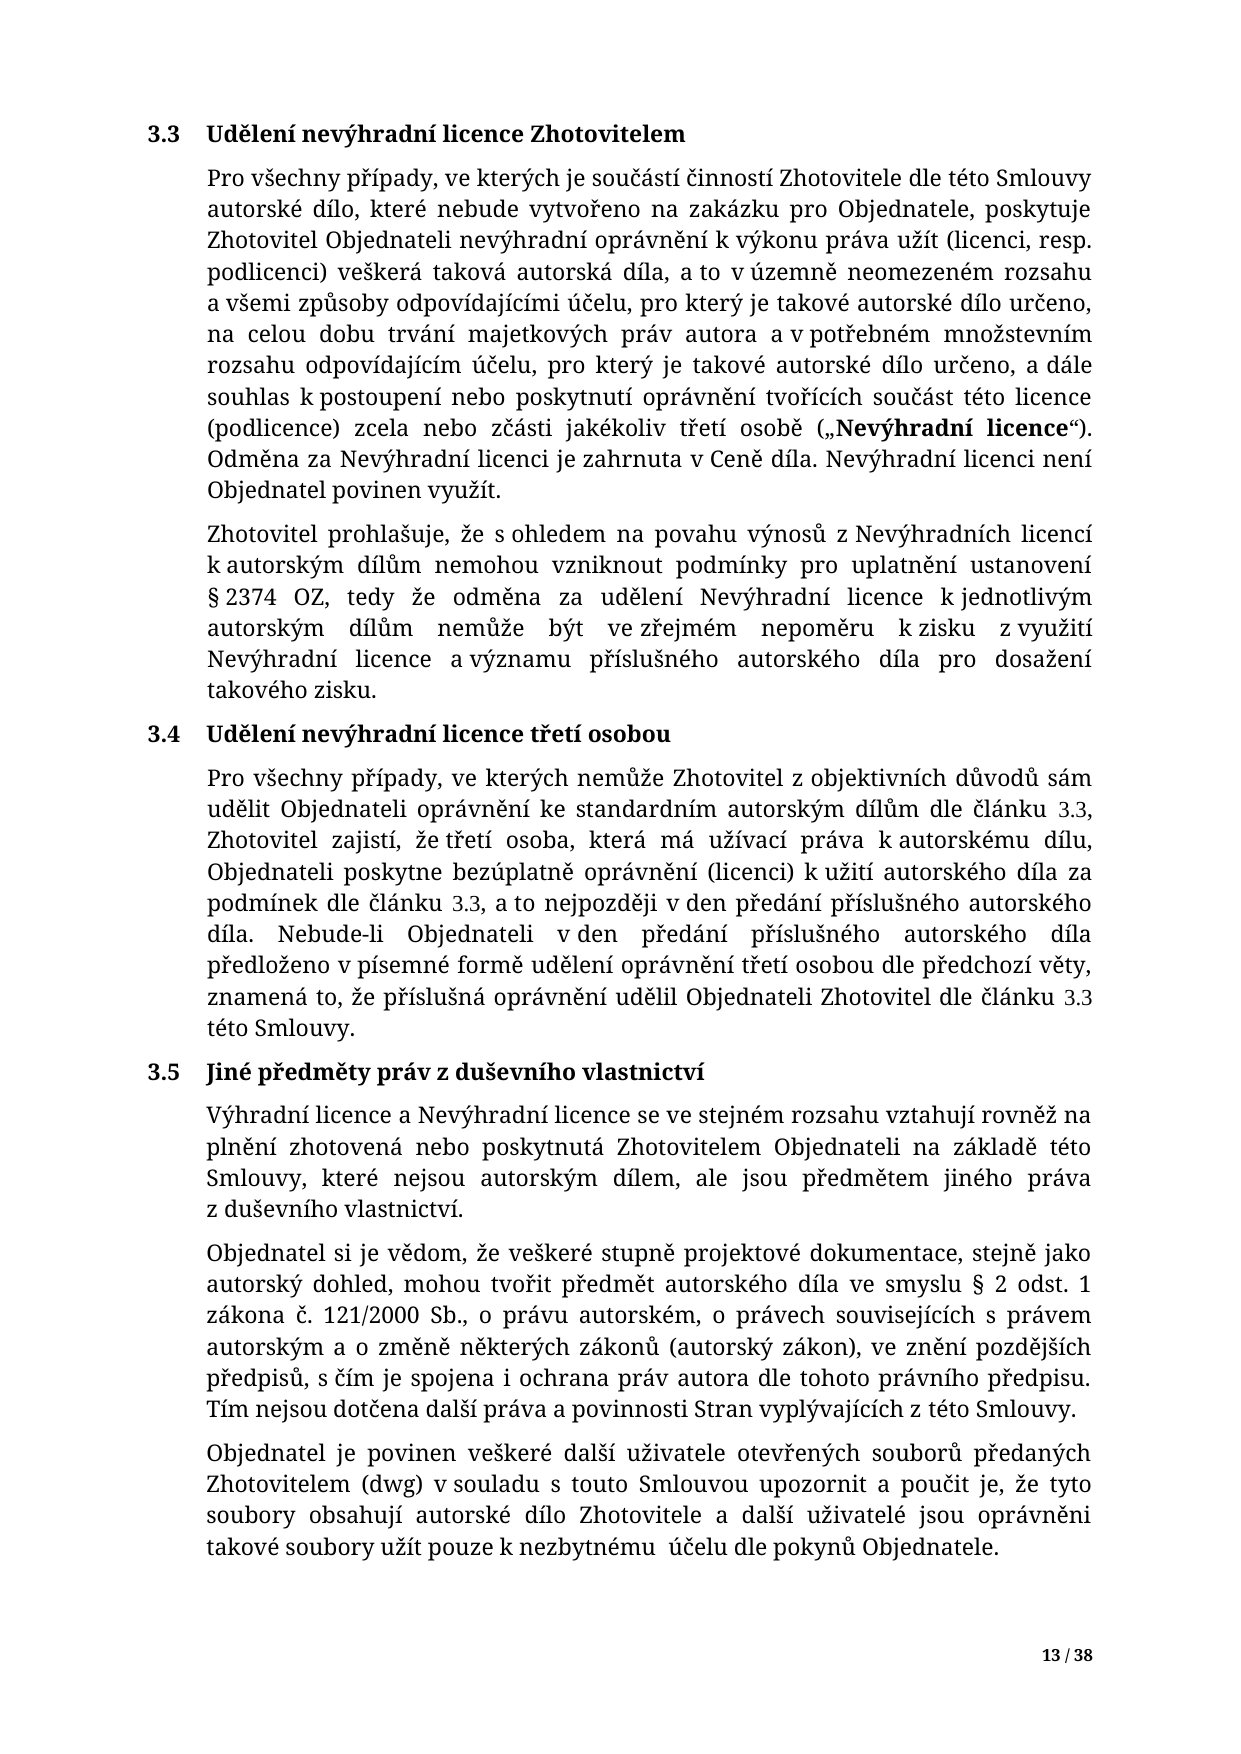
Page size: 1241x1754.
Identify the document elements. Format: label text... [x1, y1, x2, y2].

text Výhradní licence a Nevýhradní licence se ve stejném rozsahu vztahují rovněž na plnění zhotovená nebo poskytnutá Zhotovitelem Objednateli na základě této Smlouvy, které nejsou autorským dílem, ale jsou předmětem jiného práva z duševního vlastnictví. [206, 1099, 1092, 1224]
list Zhotovitel prohlašuje, že s ohledem na povahu výnosů z Nevýhradních licencí k autorským dílům nemohou vzniknout podmínky pro uplatnění ustanovení § 2374 OZ, tedy že odměna za udělení Nevýhradní licence k jednotlivým autorským dílům nemůže být ve zřejmém nepoměru k zisku z využití Nevýhradní licence a významu příslušného autorského díla pro dosažení takového zisku. [207, 518, 1092, 706]
text Objednatel je povinen veškeré další uživatele otevřených souborů předaných Zhotovitelem (dwg) v souladu s touto Smlouvou upozornit a poučit je, že tyto soubory obsahují autorské dílo Zhotovitele a další uživatelé jsou oprávněni takové soubory užít pouze k nezbytnému účelu dle pokynů Objednatele. [206, 1437, 1092, 1562]
text Udělení nevýhradní licence třetí osobou [148, 718, 1092, 749]
list Pro všechny případy, ve kterých je součástí činností Zhotovitele dle této Smlouvy autorské dílo, které nebude vytvořeno na zakázku pro Objednatele, poskytuje Zhotovitel Objednateli nevýhradní oprávnění k výkonu práva užít (licenci, resp. podlicenci) veškerá taková autorská díla, a to v územně neomezeném rozsahu a všemi způsoby odpovídajícími účelu, pro který je takové autorské dílo určeno, na celou dobu trvání majetkových práv autora a v potřebném množstevním rozsahu odpovídajícím účelu, pro který je takové autorské dílo určeno, a dále souhlas k postoupení nebo poskytnutí oprávnění tvořících součást této licence (podlicence) zcela nebo zčásti jakékoliv třetí osobě („Nevýhradní licence“). Odměna za Nevýhradní licenci je zahrnuta v Ceně díla. Nevýhradní licenci není Objednatel povinen využít. [207, 162, 1092, 506]
text Objednatel si je vědom, že veškeré stupně projektové dokumentace, stejně jako autorský dohled, mohou tvořit předmět autorského díla ve smyslu § 2 odst. 1 zákona č. 121/2000 Sb., o právu autorském, o právech souvisejících s právem autorským a o změně některých zákonů (autorský zákon), ve znění pozdějších předpisů, s čím je spojena i ochrana práv autora dle tohoto právního předpisu. Tím nejsou dotčena další práva a povinnosti Stran vyplývajících z této Smlouvy. [206, 1237, 1092, 1424]
text Jiné předměty práv z duševního vlastnictví [148, 1056, 1092, 1087]
text Udělení nevýhradní licence Zhotovitelem [148, 118, 1092, 149]
list Pro všechny případy, ve kterých nemůže Zhotovitel z objektivních důvodů sám udělit Objednateli oprávnění ke standardním autorským dílům dle článku 3.3, Zhotovitel zajistí, že třetí osoba, která má užívací práva k autorskému dílu, Objednateli poskytne bezúplatně oprávnění (licenci) k užití autorského díla za podmínek dle článku 3.3, a to nejpozději v den předání příslušného autorského díla. Nebude-li Objednateli v den předání příslušného autorského díla předloženo v písemné formě udělení oprávnění třetí osobou dle předchozí věty, znamená to, že příslušná oprávnění udělil Objednateli Zhotovitel dle článku 3.3 této Smlouvy. [207, 762, 1092, 1043]
